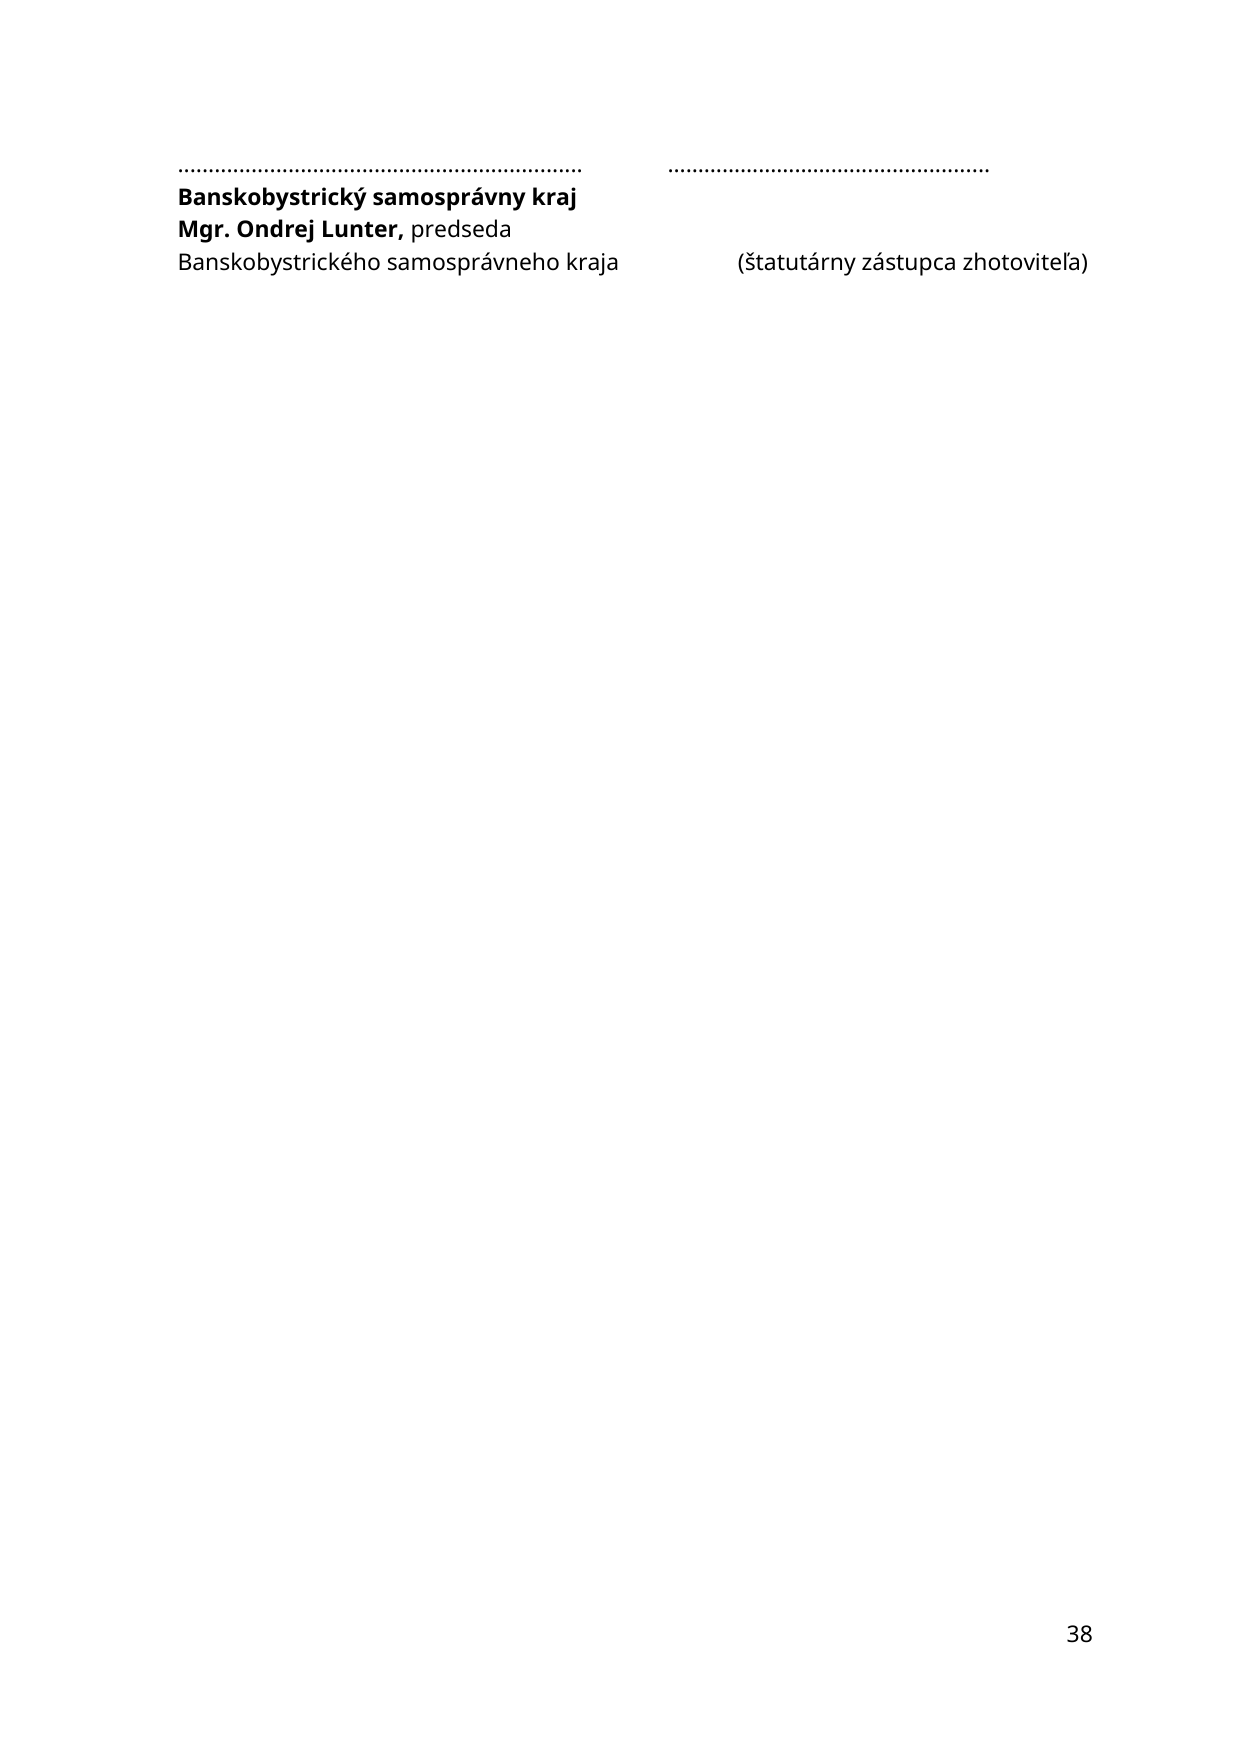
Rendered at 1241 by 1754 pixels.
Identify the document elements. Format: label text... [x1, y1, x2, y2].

text Banskobystrický samosprávny kraj [148, 180, 1093, 212]
text Banskobystrického samosprávneho kraja (štatutárny zástupca zhotoviteľa) [177, 246, 1093, 277]
text .................................................................. …………………………....................... [148, 148, 1093, 179]
text Mgr. Ondrej Lunter, predseda [148, 213, 1093, 244]
